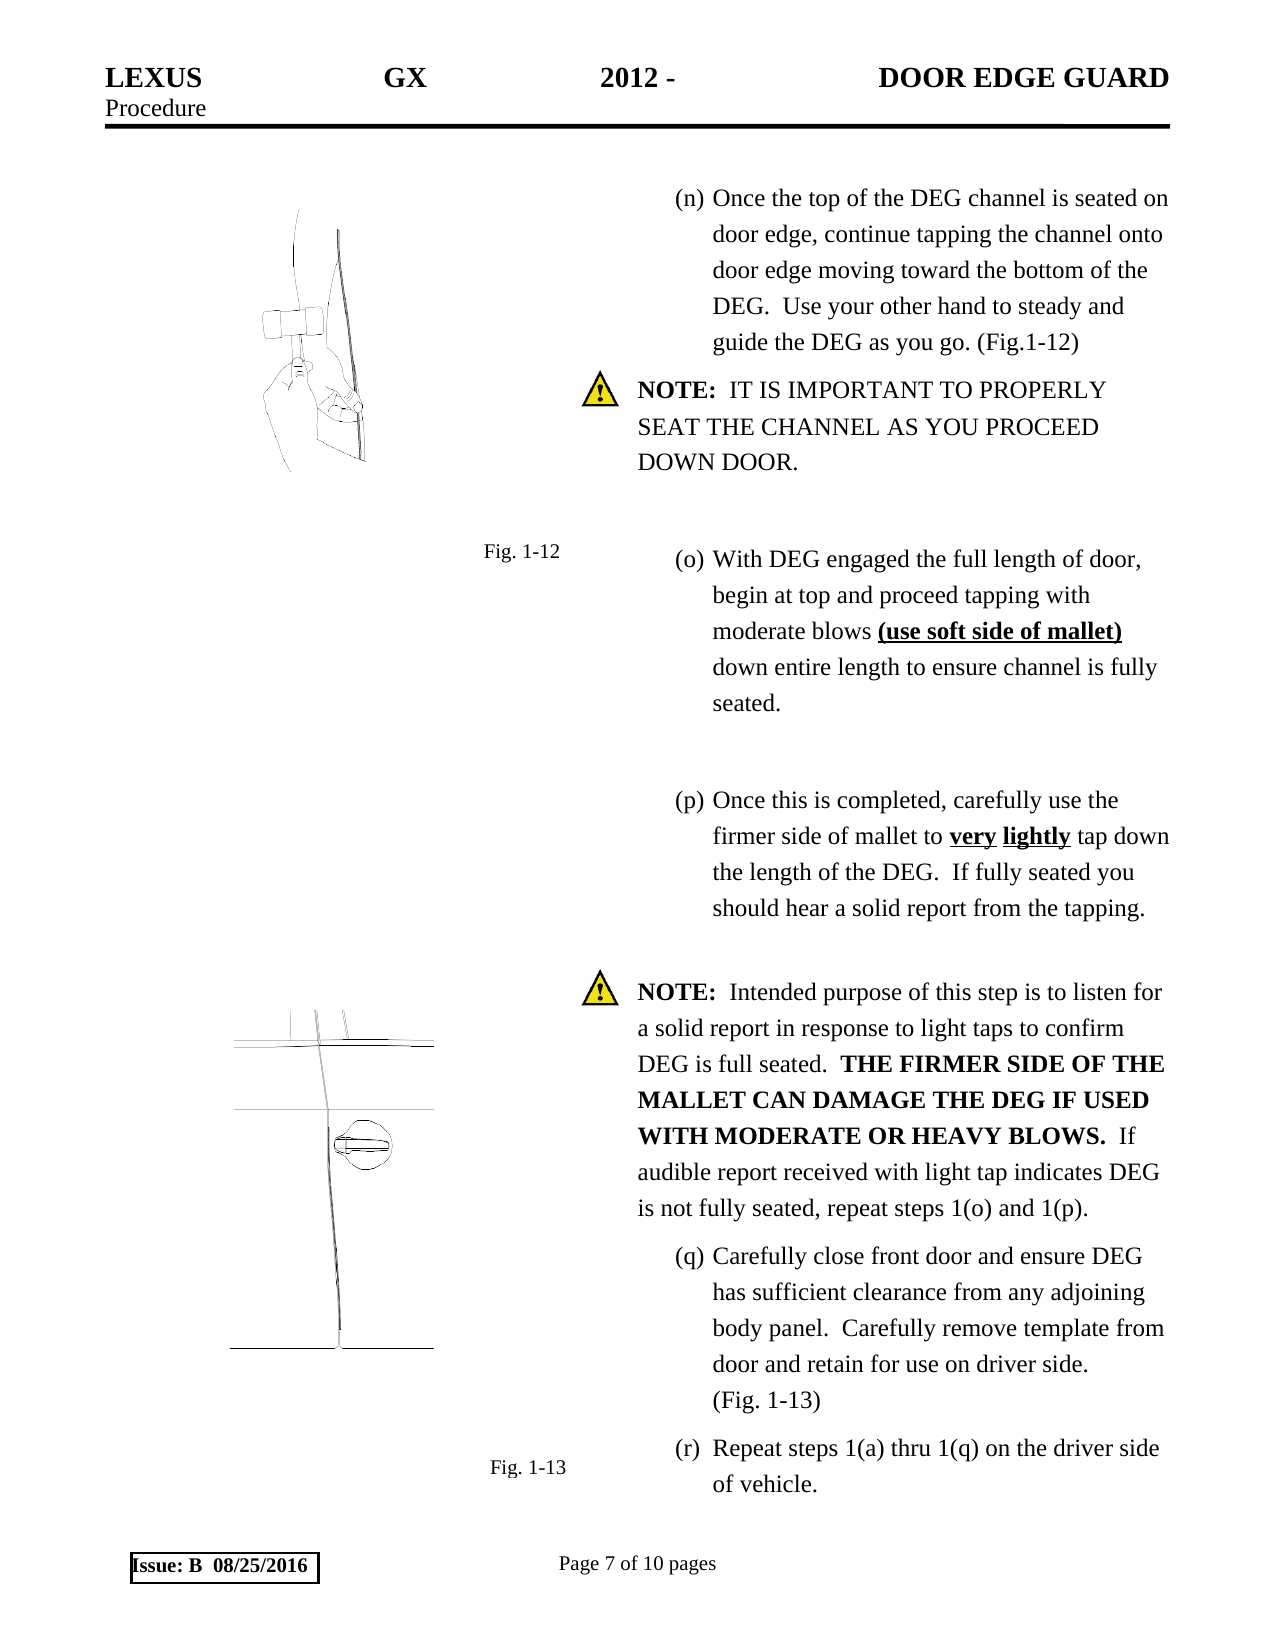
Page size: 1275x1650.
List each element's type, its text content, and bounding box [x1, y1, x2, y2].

picture [581, 969, 619, 1007]
text Once this is completed, carefully use the firmer side of mallet to very lightly tap down the length of the DEG. If fully seated you should hear a solid report from the tapping. [675, 785, 1170, 922]
picture [581, 370, 619, 408]
text Repeat steps 1(a) thru 1(q) on the driver side of vehicle. [675, 1433, 1170, 1498]
text Carefully close front door and ensure DEG has sufficient clearance from any adjoining body panel. Carefully remove template from door and retain for use on driver side. (Fig. 1-13) [675, 1241, 1170, 1414]
text Once the top of the DEG channel is seated on door edge, continue tapping the channel onto door edge moving toward the bottom of the DEG. Use your other hand to steady and guide the DEG as you go. (Fig.1-12) [675, 183, 1170, 356]
list NOTE: Intended purpose of this step is to listen for a solid report in response to light taps to confirm DEG is full seated. THE FIRMER OF THE MALLET CAN DAMAGE THE DEG IF USED WITH MODERATE OR HEAVY BLOWS. If audible report received with light tap indicates DEG is not fully seated, repeat steps 1(o) and 1(p). [637, 977, 1170, 1222]
text With DEG engaged the full length of door, begin at top and proceed tapping with moderate blows (use soft side of mallet) down entire length to ensure channel is fully seated. [675, 544, 1170, 717]
list NOTE: IT IS IMPORTANT TO PROPERLY SEAT THE CHANNEL AS YOU PROCEED DOWN DOOR. [637, 376, 1170, 476]
